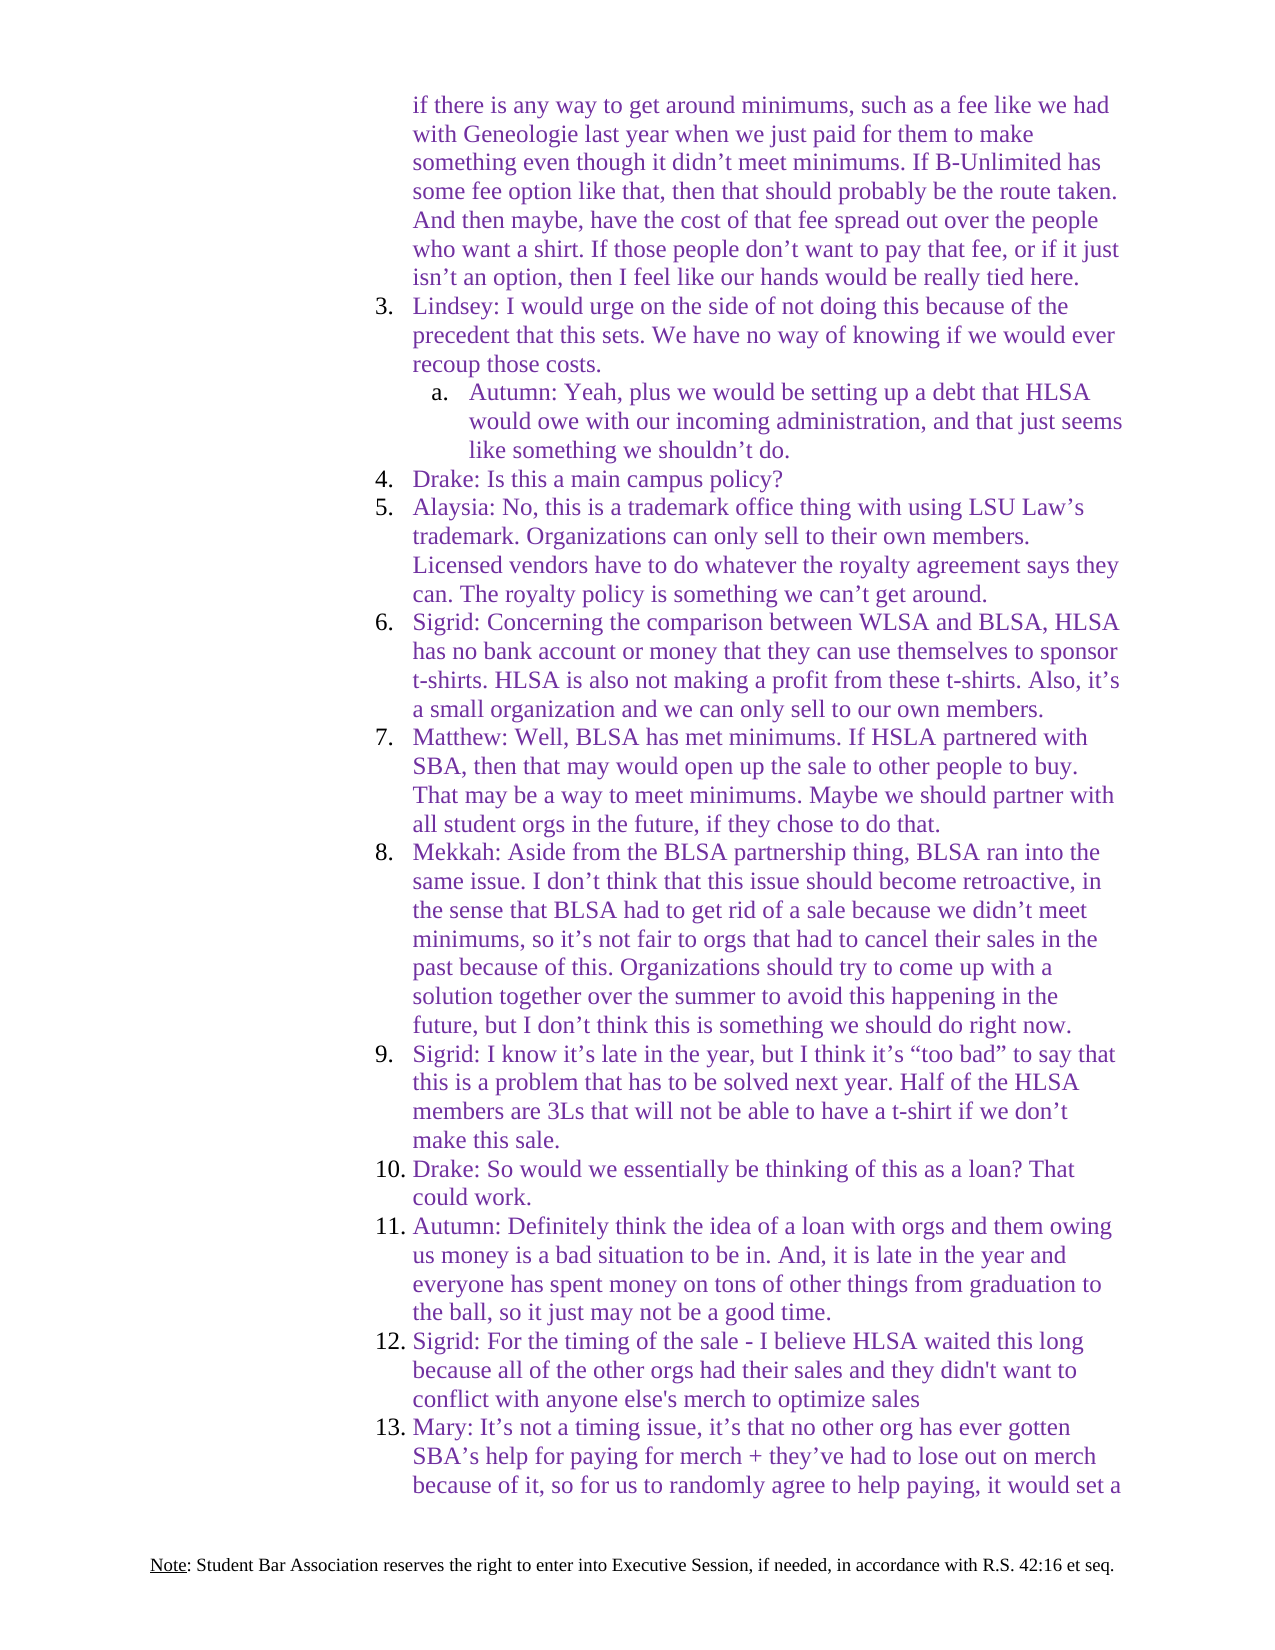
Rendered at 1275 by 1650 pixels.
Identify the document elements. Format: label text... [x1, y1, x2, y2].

list Drake: Is this a main campus policy? [375, 464, 1125, 492]
list Mekkah: Aside from the BLSA partnership thing, BLSA ran into the same issue. I don’t think that this issue should become retroactive, in the sense that BLSA had to get rid of a sale because we didn’t meet minimums, so it’s not fair to orgs that had to cancel their sales in the past because of this. Organizations should try to come up with a solution together over the summer to avoid this happening in the future, but I don’t think this is something we should do right now. [375, 837, 1125, 1039]
list Sigrid: For the timing of the sale - I believe HLSA waited this long because all of the other orgs had their sales and they didn't want to conflict with anyone else's merch to optimize sales [375, 1326, 1125, 1412]
list Matthew: Well, BLSA has met minimums. If HSLA partnered with SBA, then that may would open up the sale to other people to buy. That may be a way to meet minimums. Maybe we should partner with all student orgs in the future, if they chose to do that. [375, 722, 1125, 837]
list Autumn: Yeah, plus we would be setting up a debt that HLSA would owe with our incoming administration, and that just seems like something we shouldn’t do. [431, 377, 1125, 464]
list Autumn: Definitely think the idea of a loan with orgs and them owing us money is a bad situation to be in. And, it is late in the year and everyone has spent money on tons of other things from graduation to the ball, so it just may not be a good time. [375, 1211, 1125, 1326]
list Sigrid: I know it’s late in the year, but I think it’s “too bad” to say that this is a problem that has to be solved next year. Half of the HLSA members are 3Ls that will not be able to have a t-shirt if we don’t make this sale. [375, 1039, 1125, 1154]
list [375, 1412, 1125, 1499]
list Lindsey: I would urge on the side of not doing this because of the precedent that this sets. We have no way of knowing if we would ever recoup those costs. [375, 291, 1125, 377]
list Alaysia: No, this is a trademark office thing with using LSU Law’s trademark. Organizations can only sell to their own members. Licensed vendors have to do whatever the royalty agreement says they can. The royalty policy is something we can’t get around. [375, 492, 1125, 607]
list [375, 90, 1125, 291]
list Drake: So would we essentially be thinking of this as a loan? That could work. [375, 1154, 1125, 1211]
list Sigrid: Concerning the comparison between WLSA and BLSA, HLSA has no bank account or money that they can use themselves to sponsor t-shirts. HLSA is also not making a profit from these t-shirts. Also, it’s a small organization and we can only sell to our own members. [375, 607, 1125, 722]
